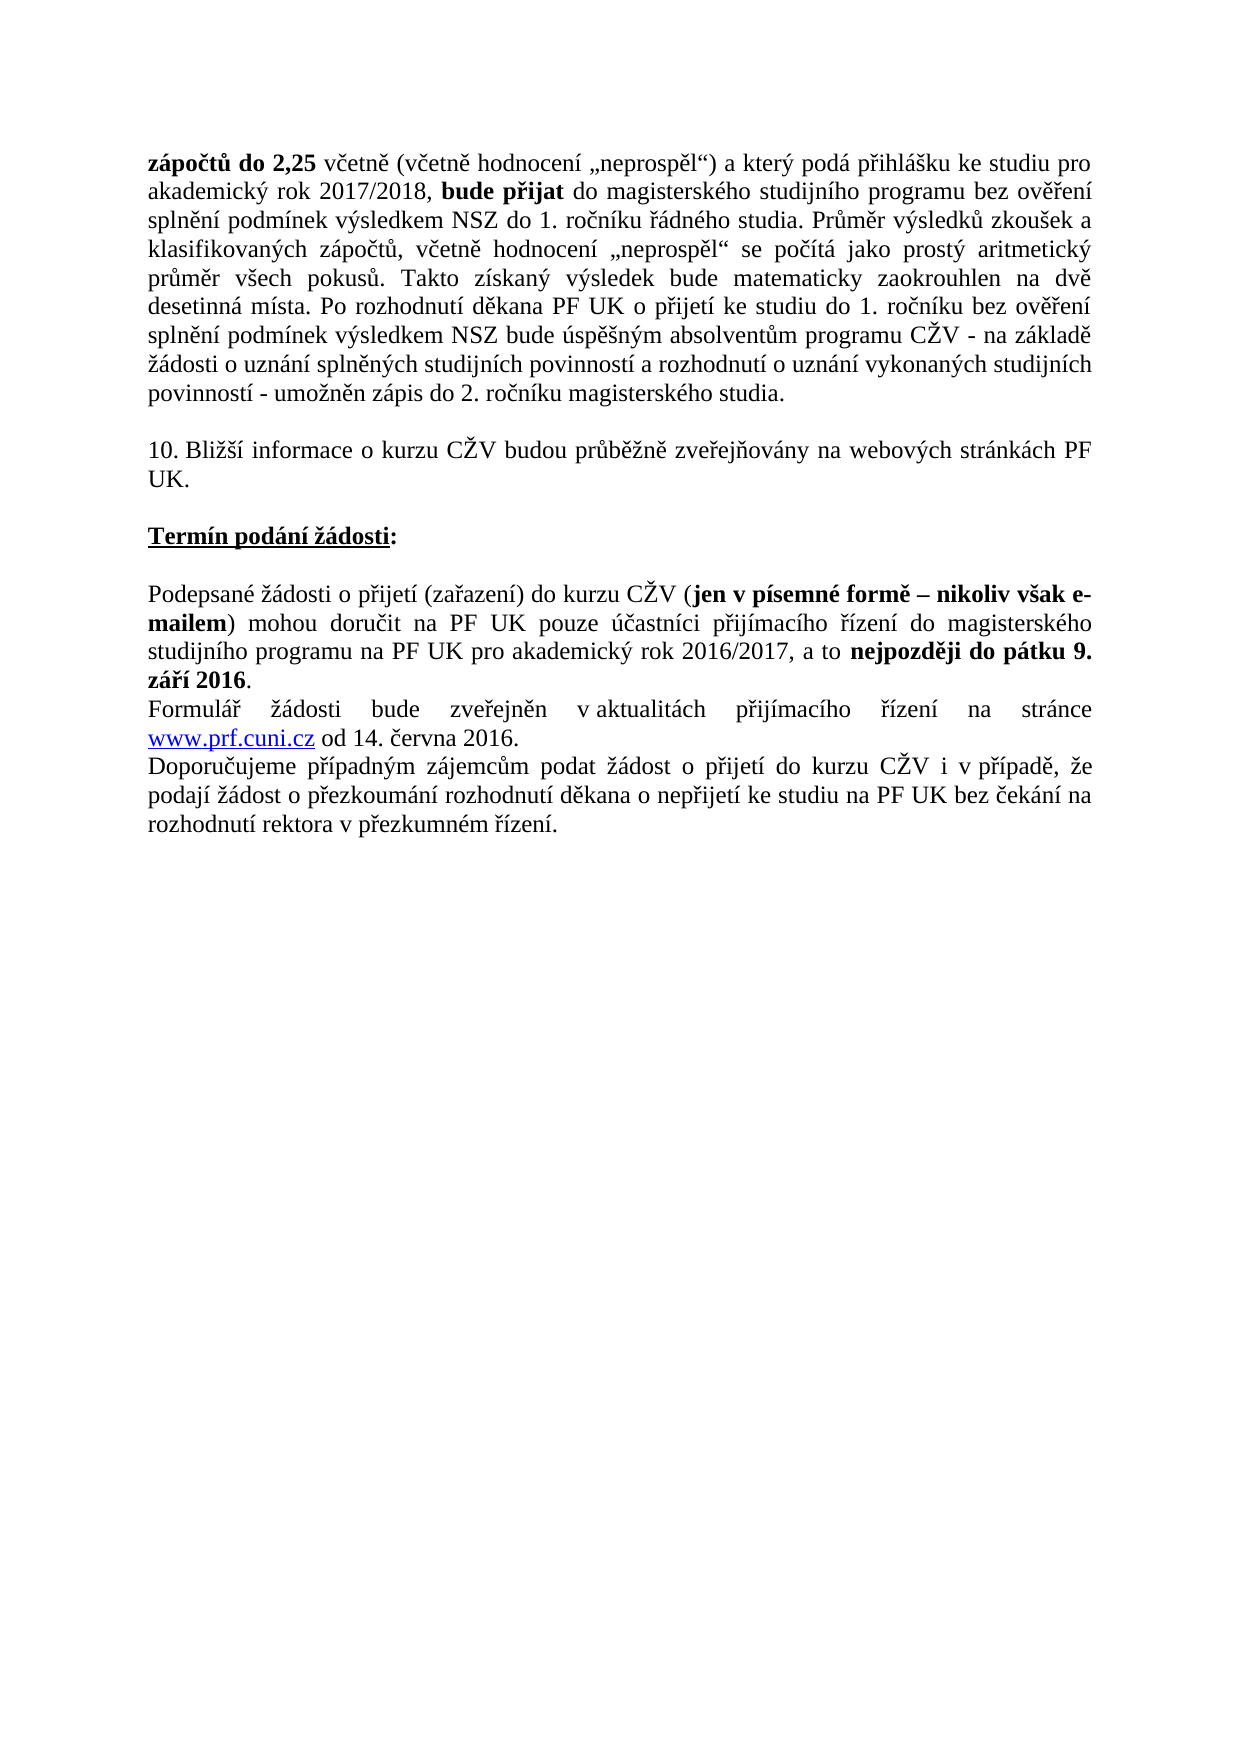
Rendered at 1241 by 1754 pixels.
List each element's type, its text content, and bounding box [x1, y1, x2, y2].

text Podepsané žádosti o přijetí (zařazení) do kurzu CŽV (jen v písemné formě – nikoliv však e-mailem) mohou doručit na PF UK pouze účastníci přijímacího řízení do magisterského studijního programu na PF UK pro akademický rok 2016/2017, a to nejpozději do pátku 9. září 2016. [148, 579, 1093, 694]
text Doporučujeme případným zájemcům podat žádost o přijetí do kurzu CŽV i v případě, že podají žádost o přezkoumání rozhodnutí děkana o nepřijetí ke studiu na PF UK bez čekání na rozhodnutí rektora v přezkumném řízení. [148, 751, 1093, 838]
text Termín podání žádosti: [148, 521, 1093, 550]
text 10. Bližší informace o kurzu CŽV budou průběžně zveřejňovány na webových stránkách PF UK. [148, 435, 1093, 493]
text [148, 148, 1093, 406]
text Formulář žádosti bude zveřejněn v aktualitách přijímacího řízení na stránce www.prf.cuni.cz od 14. června 2016. [148, 694, 1093, 751]
